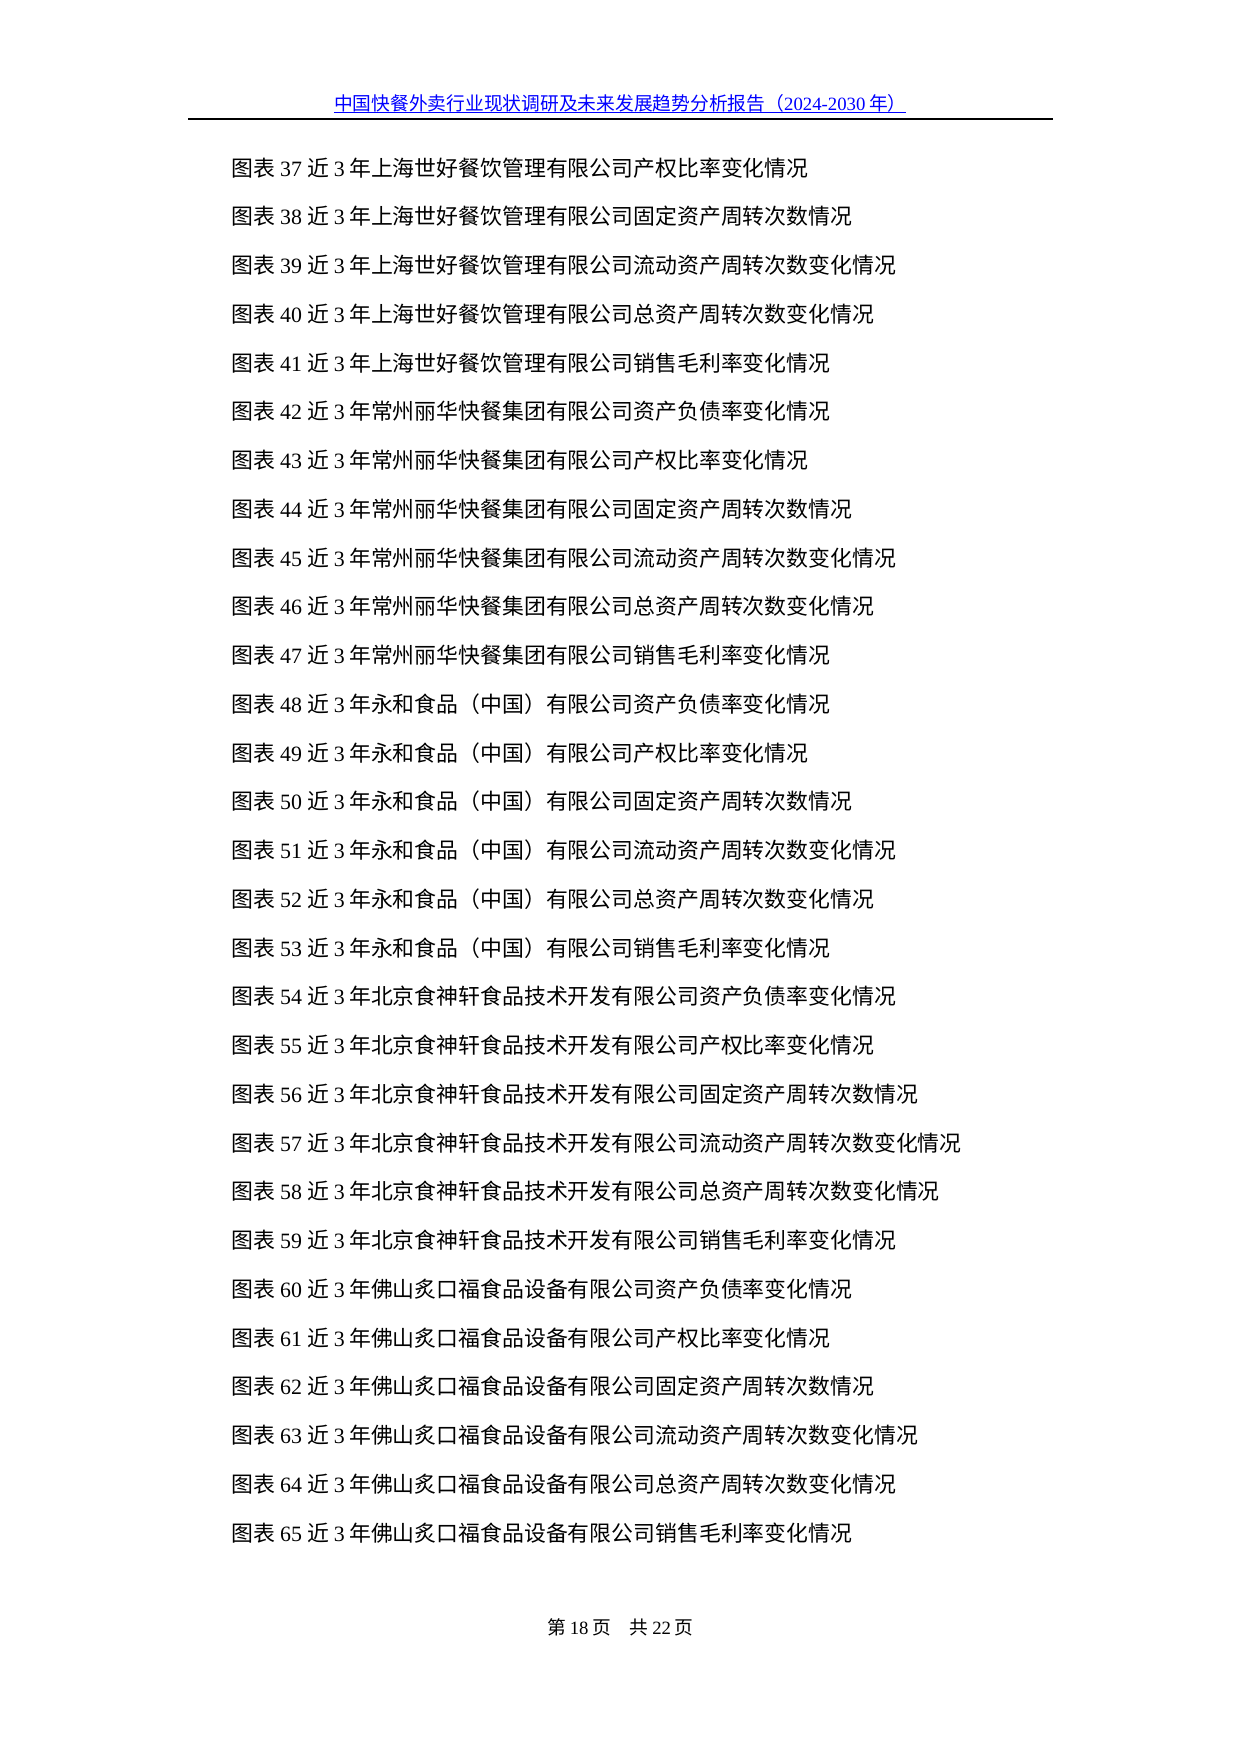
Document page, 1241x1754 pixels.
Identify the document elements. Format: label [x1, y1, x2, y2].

text [187, 150, 1053, 1548]
